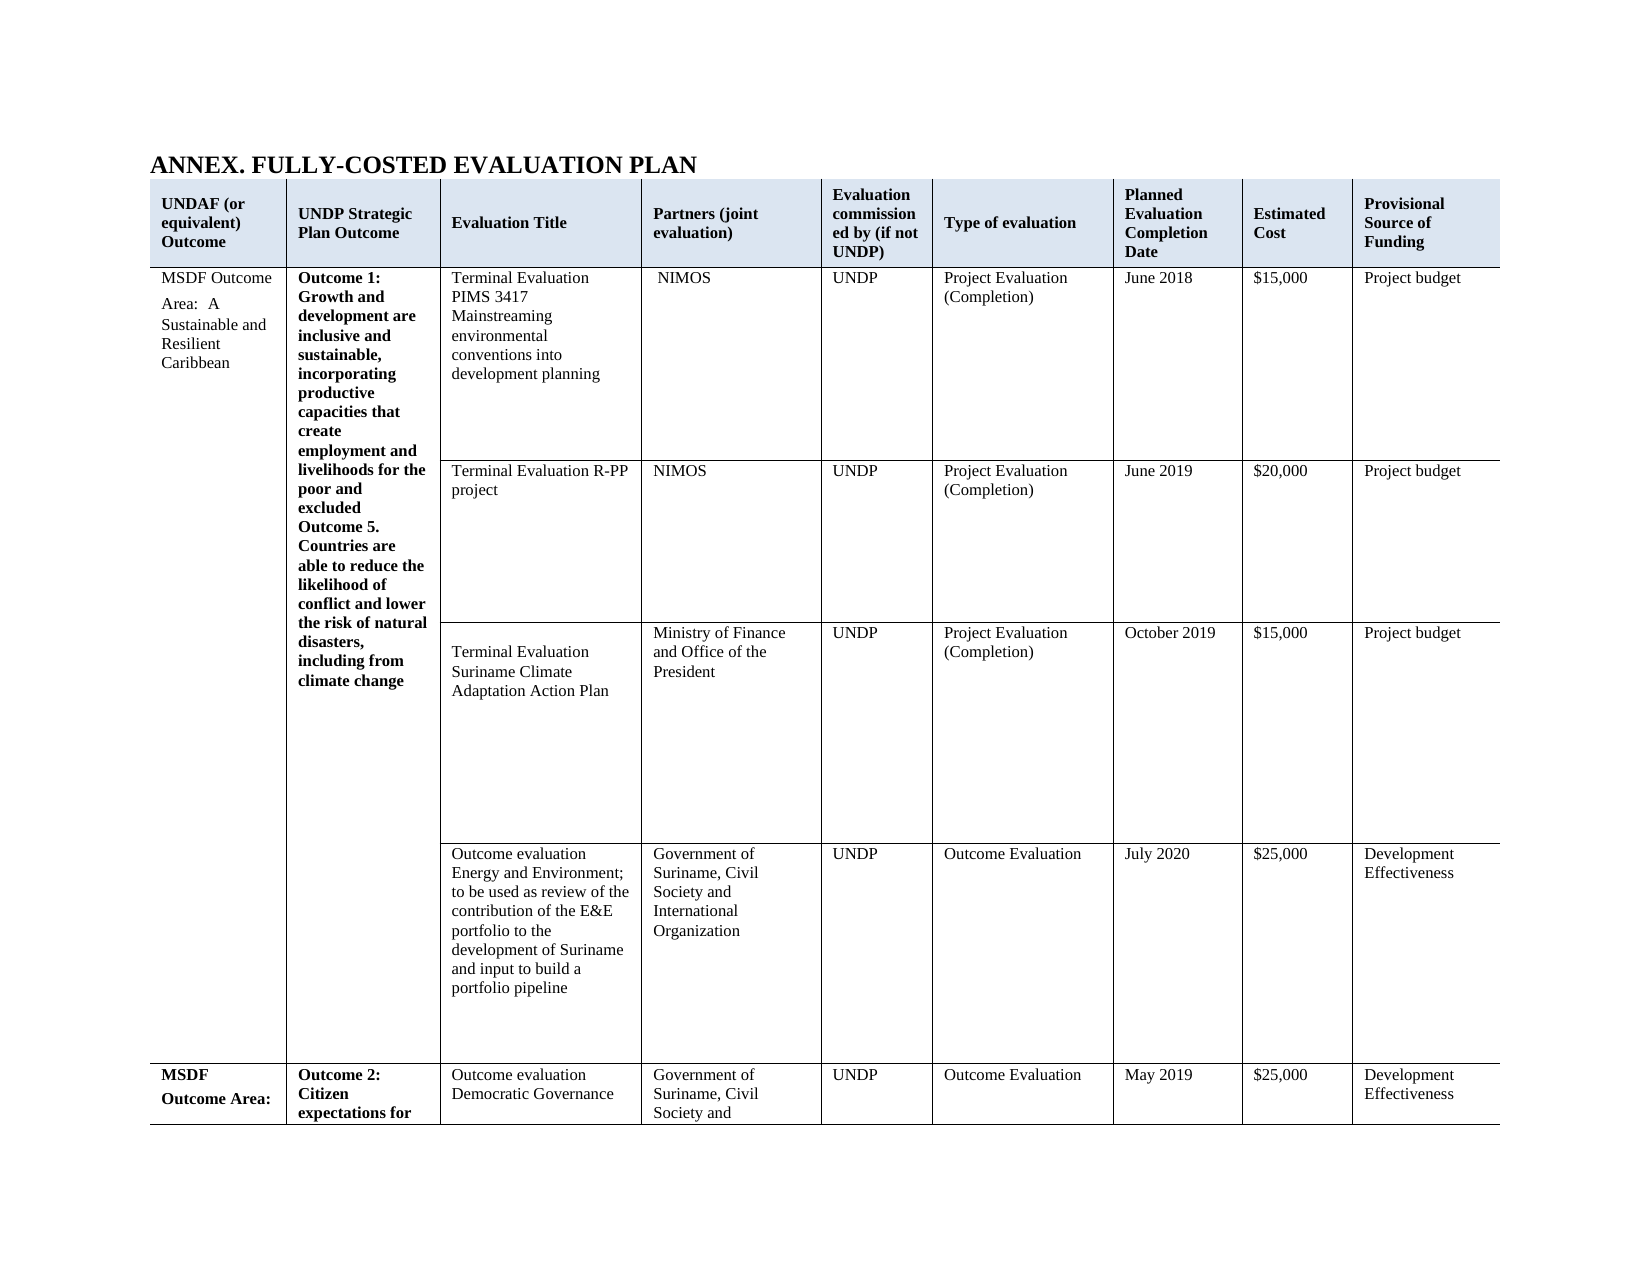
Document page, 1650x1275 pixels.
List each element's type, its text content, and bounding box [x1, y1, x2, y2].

text ANNEX. FULLY-COSTED EVALUATION PLAN [150, 150, 1500, 179]
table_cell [1353, 1064, 1500, 1124]
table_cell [642, 1064, 821, 1124]
table_cell Project Evaluation (Completion) [933, 623, 1113, 843]
table_cell Project Evaluation (Completion) [933, 268, 1113, 459]
table_header Planned Evaluation Completion Date [1114, 179, 1242, 267]
table_header Evaluation commissioned by (if not UNDP) [822, 179, 932, 267]
table_header Partners (joint evaluation) [642, 179, 821, 267]
table_cell Development Effectiveness [1353, 844, 1500, 1063]
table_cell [441, 1064, 641, 1124]
table_cell UNDP [822, 461, 932, 622]
table_header Type of evaluation [933, 179, 1113, 267]
table_cell Terminal Evaluation PIMS 3417 Mainstreaming environmental conventions into development planning [441, 268, 641, 459]
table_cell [150, 1064, 286, 1124]
table_cell Project budget [1353, 461, 1500, 622]
table_cell Project budget [1353, 623, 1500, 843]
table_cell UNDP [822, 844, 932, 1063]
table_cell $15,000 [1243, 623, 1352, 843]
table_header Evaluation Title [441, 179, 641, 267]
table_cell UNDP [822, 1064, 932, 1124]
table_cell Terminal Evaluation Suriname Climate Adaptation Action Plan [441, 623, 641, 843]
table_cell Outcome 1: Growth and development are inclusive and sustainable, incorporating productive capacities that create employment and livelihoods for the poor and excluded Outcome 5. Countries are able to reduce the likelihood of conflict and lower the risk of natural disasters, including from climate change [287, 268, 440, 1063]
table_cell $15,000 [1243, 268, 1352, 459]
table_cell June 2018 [1114, 268, 1242, 459]
table_header UNDP Strategic Plan Outcome [287, 179, 440, 267]
table_cell UNDP [822, 268, 932, 459]
table_cell $25,000 [1243, 1064, 1352, 1124]
table_header Estimated Cost [1243, 179, 1352, 267]
table_header UNDAF (or equivalent) Outcome [150, 179, 286, 267]
table_cell NIMOS [642, 268, 821, 459]
table_cell $25,000 [1243, 844, 1352, 1063]
table_cell May 2019 [1114, 1064, 1242, 1124]
table_cell July 2020 [1114, 844, 1242, 1063]
table_cell Terminal Evaluation R-PP project [441, 461, 641, 622]
table_cell October 2019 [1114, 623, 1242, 843]
table_cell Outcome Evaluation [933, 844, 1113, 1063]
table_cell NIMOS [642, 461, 821, 622]
table_cell Project budget [1353, 268, 1500, 459]
table_cell Government of Suriname, Civil Society and International Organization [642, 844, 821, 1063]
table_cell UNDP [822, 623, 932, 843]
table_cell MSDF Outcome Area: A Sustainable and Resilient Caribbean [150, 268, 286, 1063]
table_cell Outcome evaluation Energy and Environment; to be used as review of the contribution of the E&E portfolio to the development of Suriname and input to build a portfolio pipeline [441, 844, 641, 1063]
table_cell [287, 1064, 440, 1124]
table_cell June 2019 [1114, 461, 1242, 622]
table_cell $20,000 [1243, 461, 1352, 622]
table_header Provisional Source of Funding [1353, 179, 1500, 267]
table_cell Outcome Evaluation [933, 1064, 1113, 1124]
table_cell Ministry of Finance and Office of the President [642, 623, 821, 843]
table_cell Project Evaluation (Completion) [933, 461, 1113, 622]
